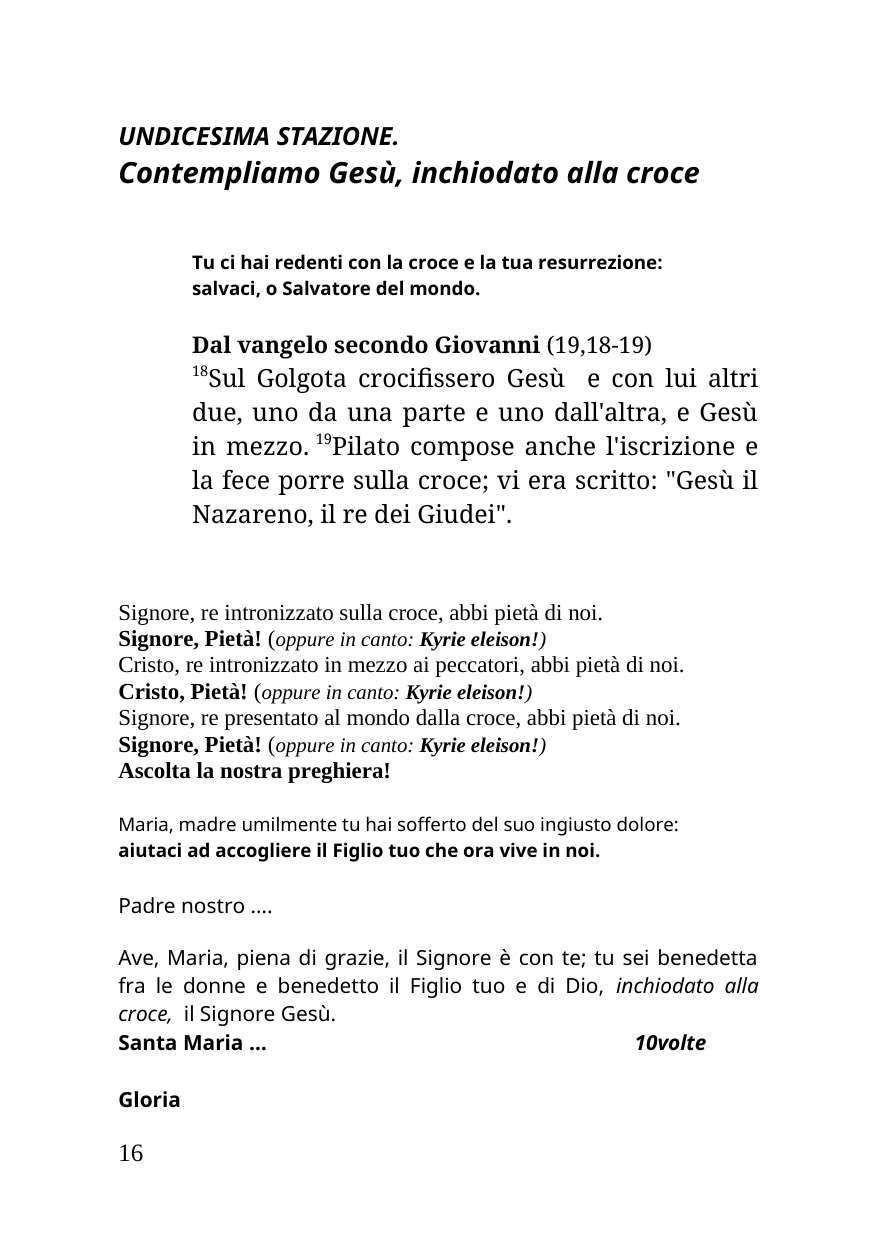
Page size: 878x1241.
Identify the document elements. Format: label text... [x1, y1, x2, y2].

text Ascolta la nostra preghiera! [118, 757, 759, 783]
text Gloria [118, 1085, 759, 1113]
text Tu ci hai redenti con la croce e la tua resurrezione: [192, 249, 759, 275]
text Padre nostro …. [118, 892, 759, 920]
text aiutaci ad accogliere il Figlio tuo che ora vive in noi. [118, 837, 759, 863]
text Santa Maria … 10volte [118, 1028, 759, 1056]
text Cristo, Pietà! (oppure in canto: Kyrie eleison!) [118, 678, 759, 704]
text Dal vangelo secondo Giovanni (19,18-19) [192, 329, 759, 360]
text Signore, re presentato al mondo dalla croce, abbi pietà di noi. [118, 704, 759, 731]
text Signore, Pietà! (oppure in canto: Kyrie eleison!) [118, 731, 759, 757]
text Signore, Pietà! (oppure in canto: Kyrie eleison!) [118, 625, 759, 652]
text Signore, re intronizzato sulla croce, abbi pietà di noi. [118, 599, 759, 625]
subtitle UNDICESIMA STAZIONE. [118, 118, 759, 152]
text salvaci, o Salvatore del mondo. [118, 275, 759, 300]
text Cristo, re intronizzato in mezzo ai peccatori, abbi pietà di noi. [118, 652, 759, 678]
text Maria, madre umilmente tu hai sofferto del suo ingiusto dolore: [118, 812, 759, 837]
text Ave, Maria, piena di grazie, il Signore è con te; tu sei benedetta fra le donne e benedetto il Figlio tuo e di Dio, inchiodato alla croce, il Signore Gesù. [118, 943, 759, 1028]
subtitle Contempliamo Gesù, inchiodato alla croce [118, 152, 759, 192]
text 18Sul Golgota crocifissero Gesù e con lui altri due, uno da una parte e uno dall'altra, e Gesù in mezzo. 19Pilato compose anche l'iscrizione e la fece porre sulla croce; vi era scritto: "Gesù il Nazareno, il re dei Giudei". [192, 360, 759, 531]
